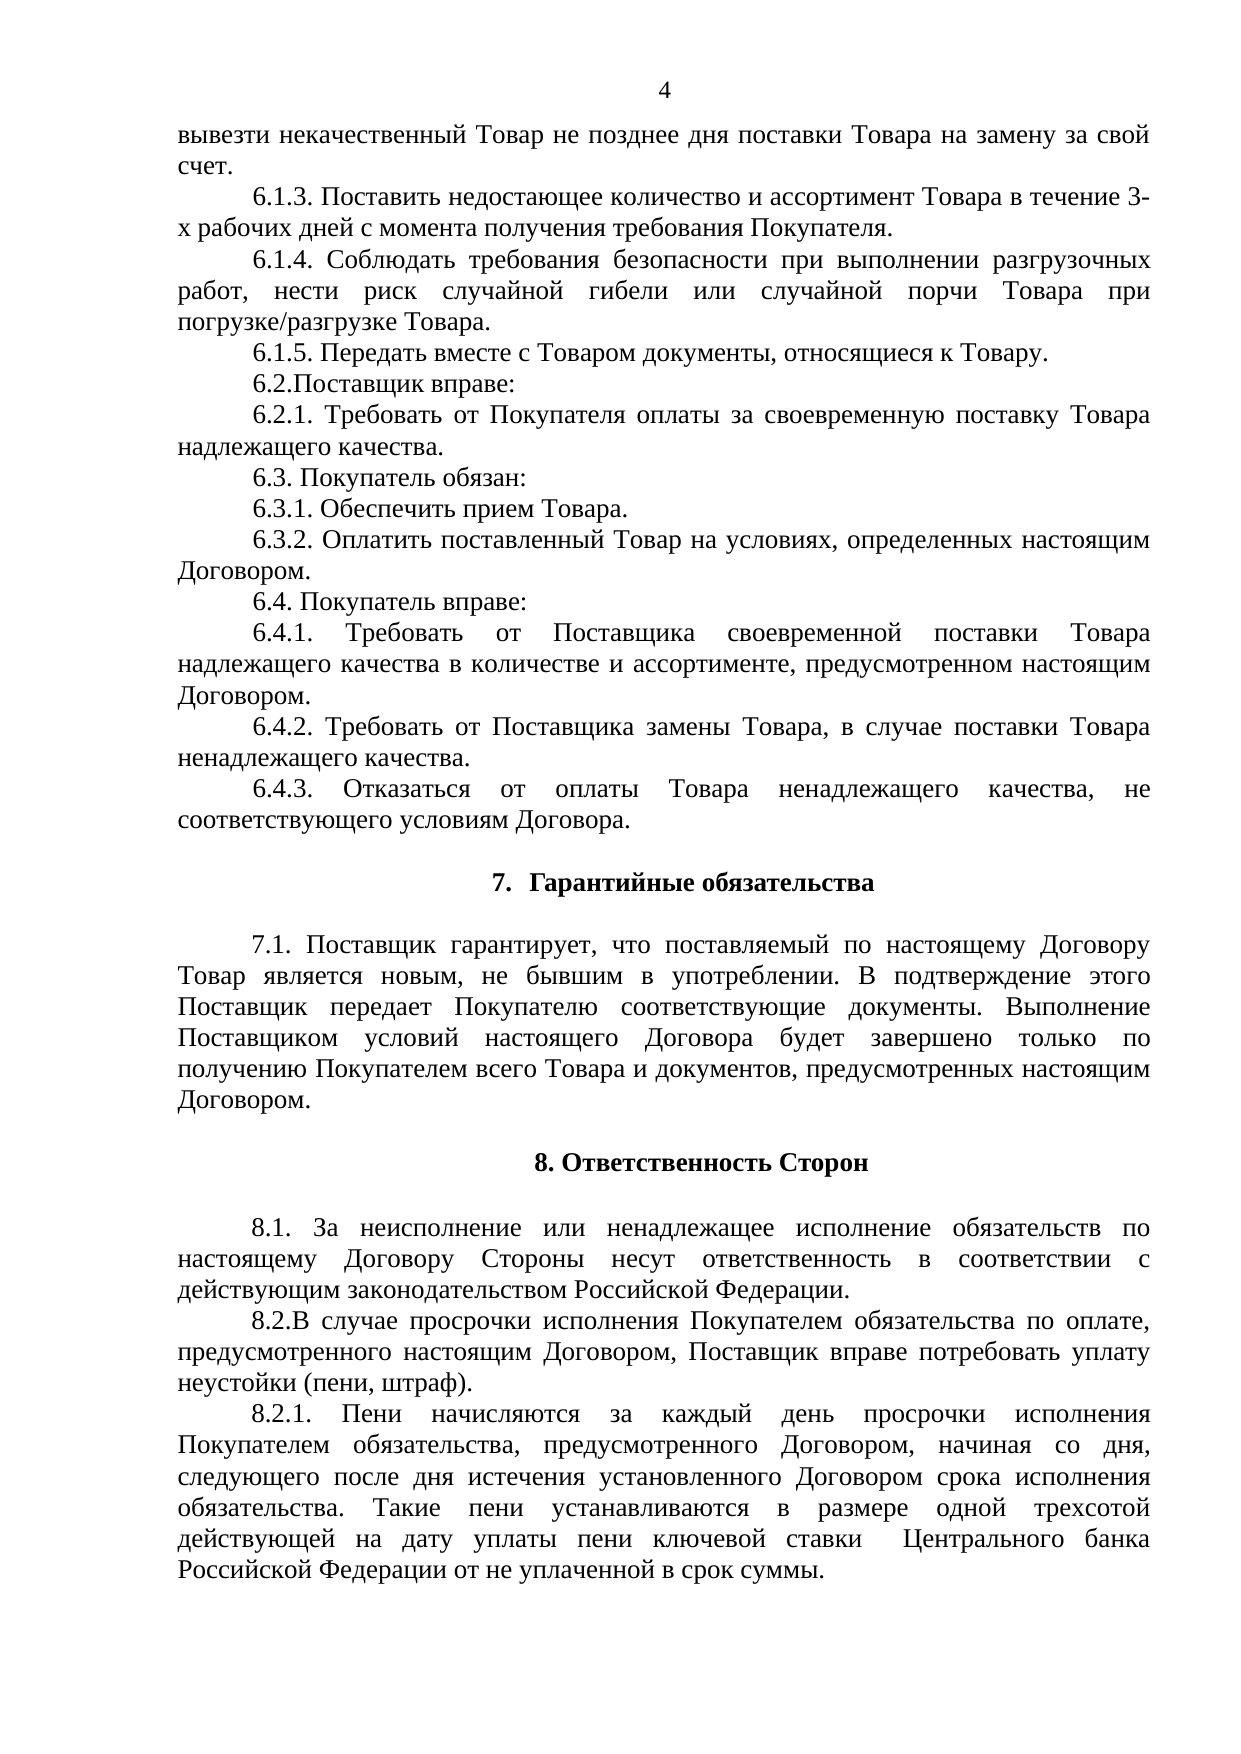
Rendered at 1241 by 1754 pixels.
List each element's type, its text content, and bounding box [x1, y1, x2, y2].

text 6.2.1. Требовать от Покупателя оплаты за своевременную поставку Товара надлежащего качества. [177, 398, 1152, 461]
text 8.2.1. Пени начисляются за каждый день просрочки исполнения Покупателем обязательства, предусмотренного Договором, начиная со дня, следующего после дня истечения установленного Договором срока исполнения обязательства. Такие пени устанавливаются в размере одной трехсотой действующей на дату уплаты пени ключевой ставки Центрального банка Российской Федерации от не уплаченной в срок суммы. [177, 1397, 1152, 1584]
text 6.2.Поставщик вправе: [177, 367, 1152, 398]
text 7.1. Поставщик гарантирует, что поставляемый по настоящему Договору Товар является новым, не бывшим в употреблении. В подтверждение этого Поставщик передает Покупателю соответствующие документы. Выполнение Поставщиком условий настоящего Договора будет завершено только по получению Покупателем всего Товара и документов, предусмотренных настоящим Договором. [177, 928, 1152, 1115]
text 6.3.2. Оплатить поставленный Товар на условиях, определенных настоящим Договором. [177, 523, 1152, 585]
text 6.4.1. Требовать от Поставщика своевременной поставки Товара надлежащего качества в количестве и ассортименте, предусмотренном настоящим Договором. [177, 616, 1152, 710]
text 6.1.3. Поставить недостающее количество и ассортимент Товара в течение 3-х рабочих дней с момента получения требования Покупателя. [177, 180, 1152, 243]
text 6.1.5. Передать вместе с Товаром документы, относящиеся к Товару. [177, 336, 1152, 367]
text 8.2.В случае просрочки исполнения Покупателем обязательства по оплате, предусмотренного настоящим Договором, Поставщик вправе потребовать уплату неустойки (пени, штраф). [177, 1304, 1152, 1397]
text 6.4. Покупатель вправе: [177, 585, 1152, 616]
text 8. Ответственность Сторон [177, 1146, 1152, 1177]
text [177, 118, 1152, 180]
text 6.4.2. Требовать от Поставщика замены Товара, в случае поставки Товара ненадлежащего качества. [177, 710, 1152, 772]
text 6.3.1. Обеспечить прием Товара. [177, 492, 1152, 523]
text 6.3. Покупатель обязан: [177, 461, 1152, 492]
text 6.4.3. Отказаться от оплаты Товара ненадлежащего качества, не соответствующего условиям Договора. [177, 772, 1152, 834]
text 8.1. За неисполнение или ненадлежащее исполнение обязательств по настоящему Договору Стороны несут ответственность в соответствии с действующим законодательством Российской Федерации. [177, 1211, 1152, 1304]
list Гарантийные обязательства [215, 866, 1152, 897]
text 6.1.4. Соблюдать требования безопасности при выполнении разгрузочных работ, нести риск случайной гибели или случайной порчи Товара при погрузке/разгрузке Товара. [177, 243, 1152, 336]
